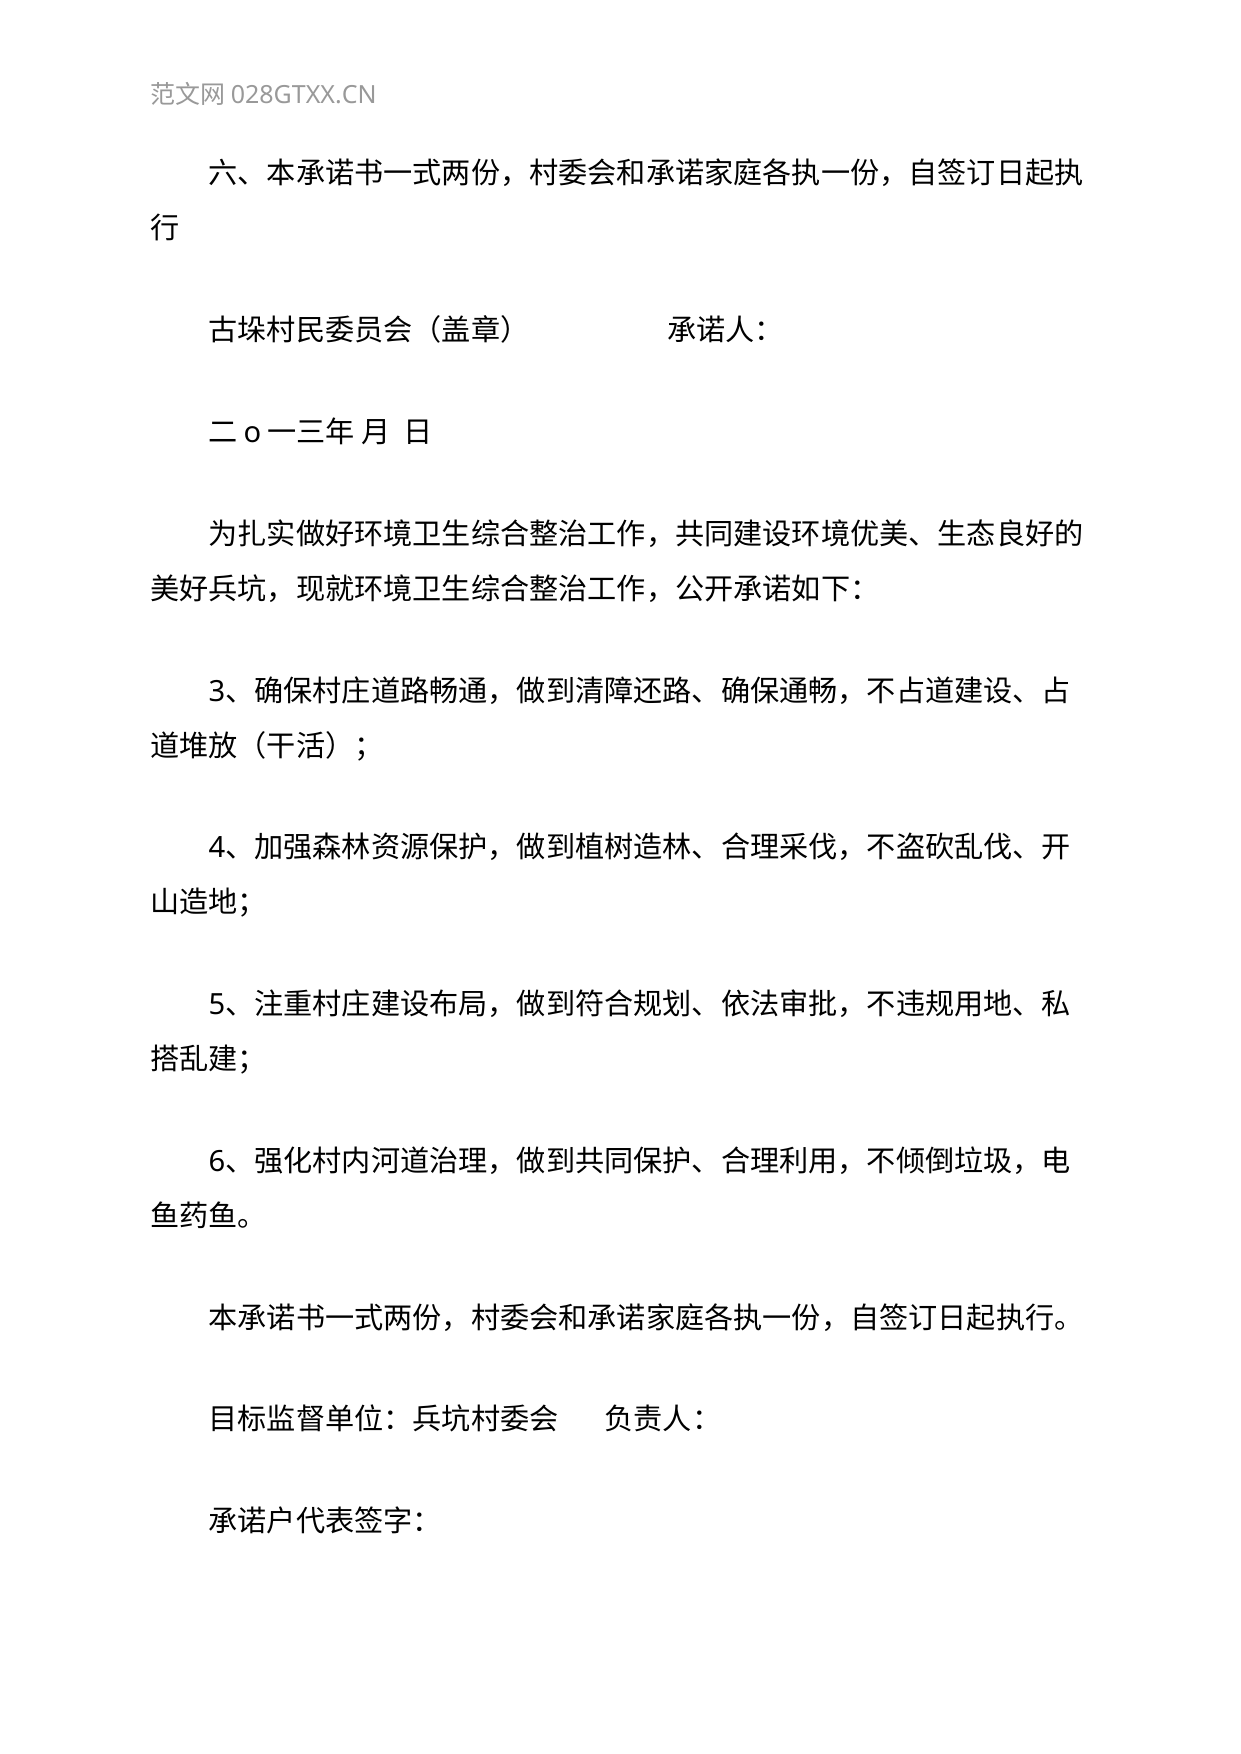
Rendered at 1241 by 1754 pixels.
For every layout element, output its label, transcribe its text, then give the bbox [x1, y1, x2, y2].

text 6、强化村内河道治理，做到共同保护、合理利用，不倾倒垃圾，电鱼药鱼。 [150, 1137, 1090, 1235]
text 5、注重村庄建设布局，做到符合规划、依法审批，不违规用地、私搭乱建； [150, 981, 1090, 1078]
text 六、本承诺书一式两份，村委会和承诺家庭各执一份，自签订日起执行 [150, 150, 1090, 247]
text 目标监督单位：兵坑村委会 负责人： [150, 1396, 1090, 1438]
text 本承诺书一式两份，村委会和承诺家庭各执一份，自签订日起执行。 [150, 1294, 1090, 1336]
text 3、确保村庄道路畅通，做到清障还路、确保通畅，不占道建设、占道堆放（干活）； [150, 667, 1090, 764]
text 4、加强森林资源保护，做到植树造林、合理采伐，不盗砍乱伐、开山造地； [150, 824, 1090, 921]
text 古垛村民委员会（盖章） 承诺人： [150, 307, 1090, 349]
text 二o一三年 月 日 [150, 408, 1090, 451]
text 为扎实做好环境卫生综合整治工作，共同建设环境优美、生态良好的美好兵坑，现就环境卫生综合整治工作，公开承诺如下： [150, 510, 1090, 608]
text 承诺户代表签字： [150, 1498, 1090, 1540]
